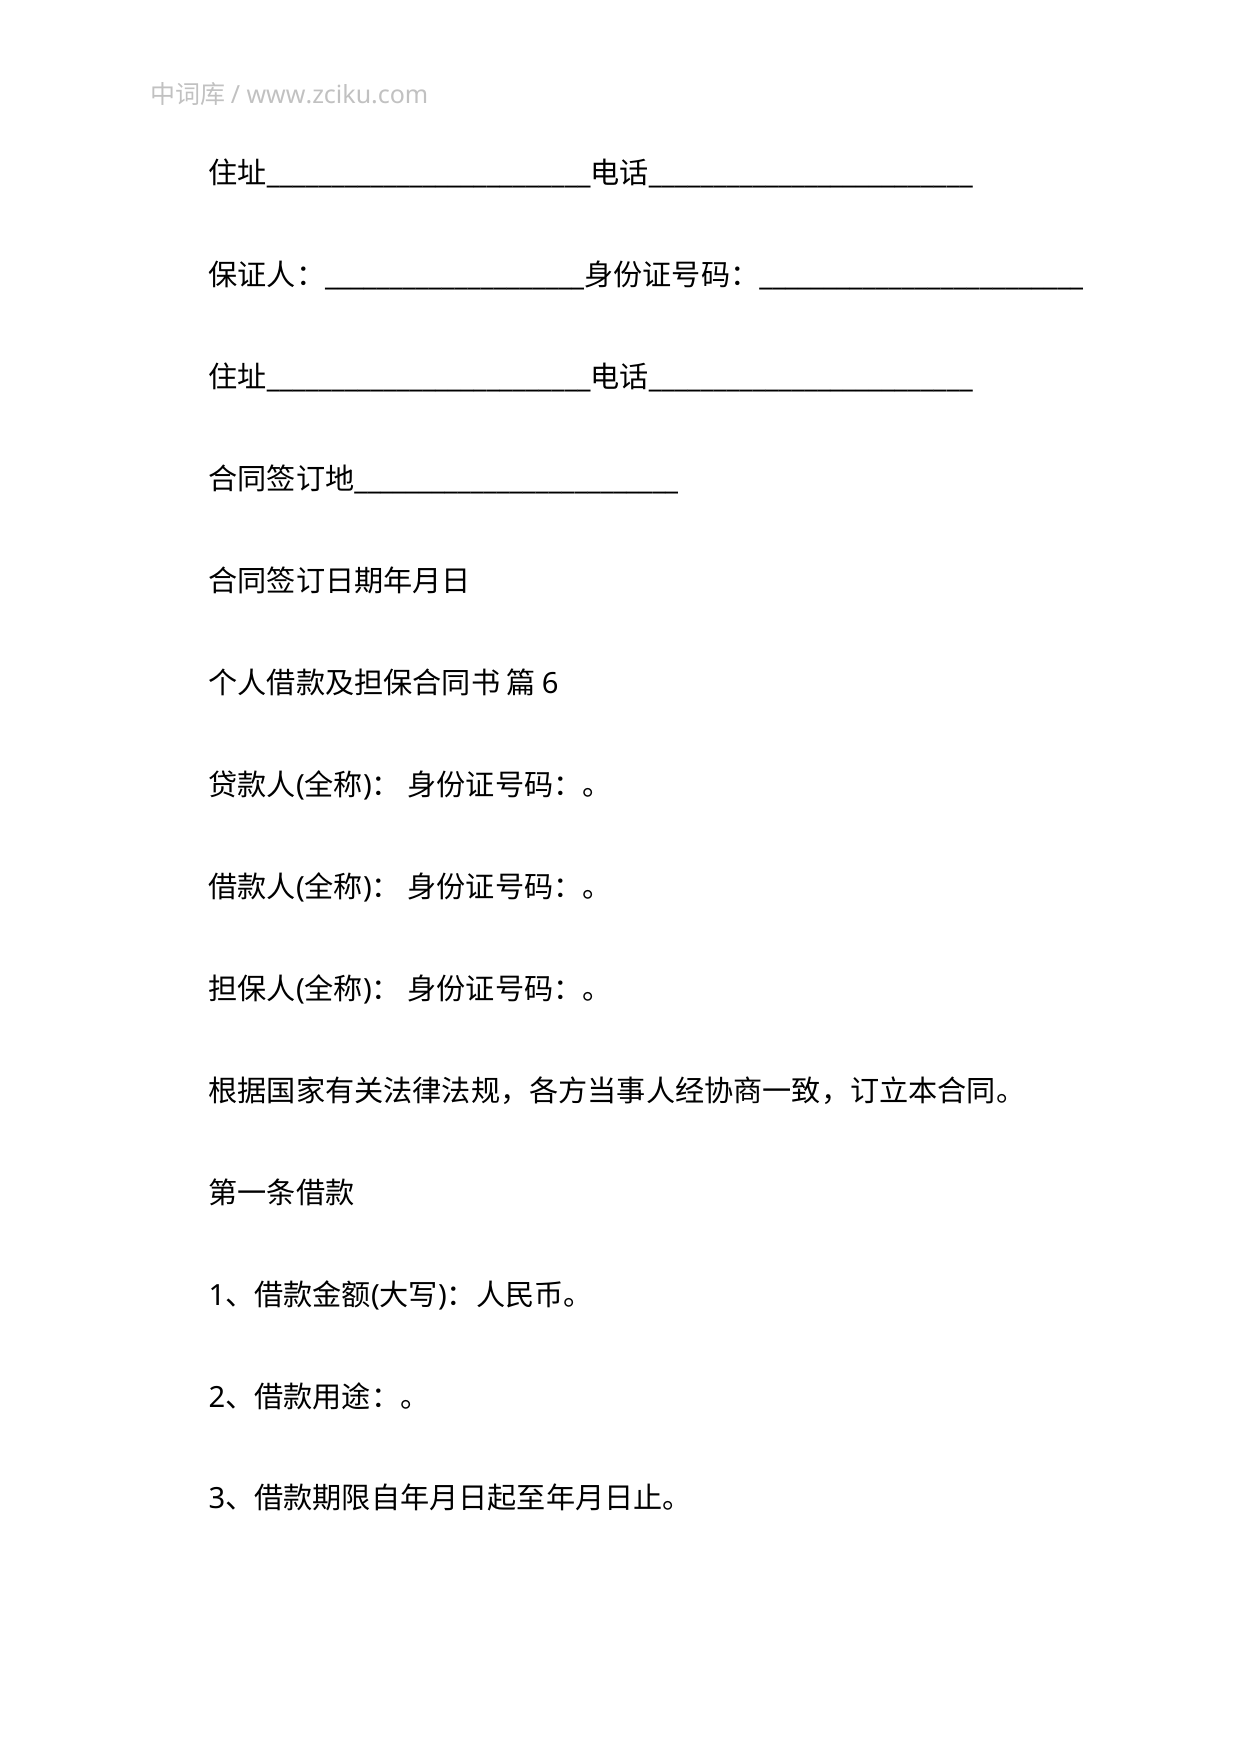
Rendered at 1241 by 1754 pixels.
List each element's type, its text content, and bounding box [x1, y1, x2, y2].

text 3、借款期限自年月日起至年月日止。 [150, 1475, 1090, 1517]
text 保证人：____________________身份证号码：_________________________ [150, 252, 1090, 294]
text 借款人(全称)： 身份证号码：。 [150, 864, 1090, 906]
text 根据国家有关法律法规，各方当事人经协商一致，订立本合同。 [150, 1068, 1090, 1110]
text 1、借款金额(大写)：人民币。 [150, 1271, 1090, 1313]
text 担保人(全称)： 身份证号码：。 [150, 966, 1090, 1008]
text 合同签订地_________________________ [150, 456, 1090, 498]
text 贷款人(全称)： 身份证号码：。 [150, 762, 1090, 804]
text 合同签订日期年月日 [150, 558, 1090, 600]
text 2、借款用途：。 [150, 1373, 1090, 1416]
text 个人借款及担保合同书 篇6 [150, 660, 1090, 702]
text 住址_________________________电话_________________________ [150, 150, 1090, 192]
text 住址_________________________电话_________________________ [150, 354, 1090, 396]
text 第一条借款 [150, 1169, 1090, 1212]
